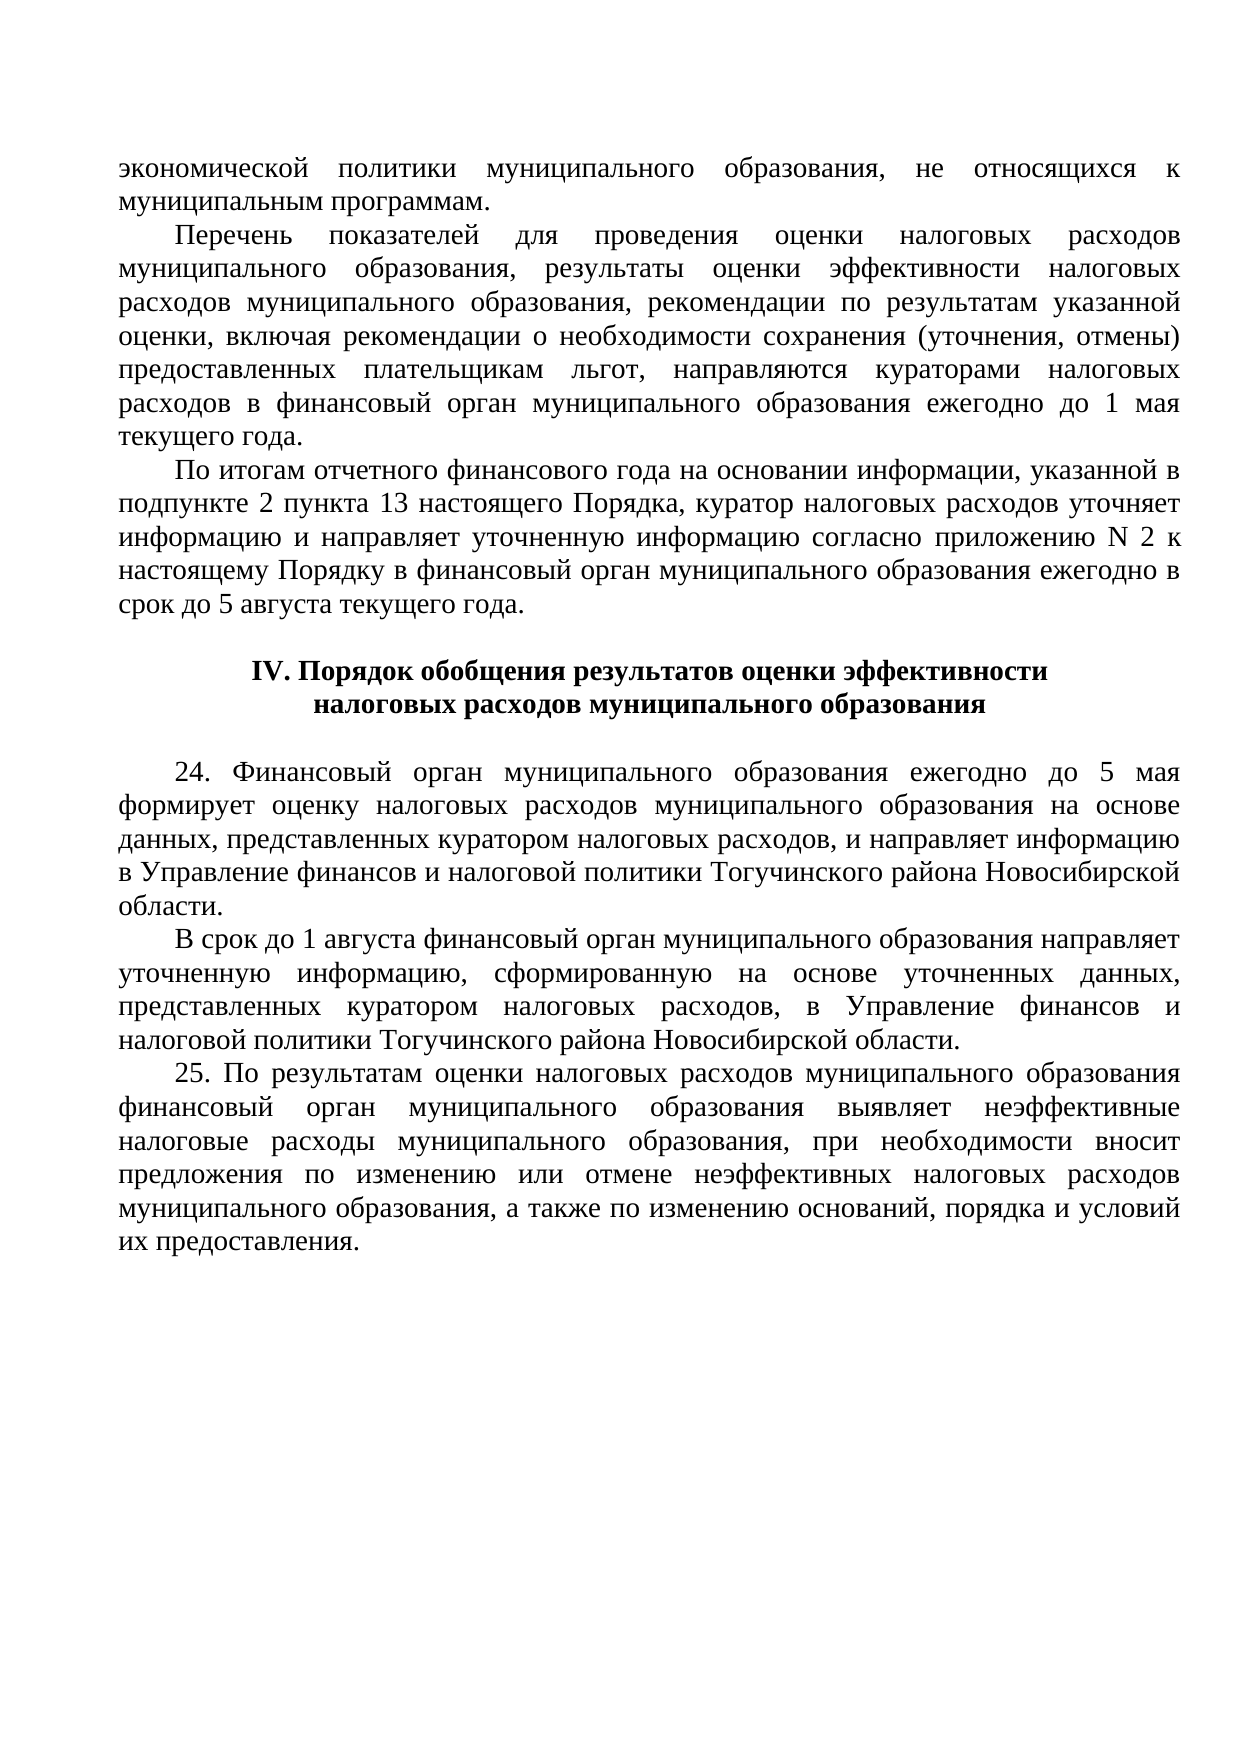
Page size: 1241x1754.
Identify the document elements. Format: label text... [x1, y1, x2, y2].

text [118, 150, 1181, 217]
text 24. Финансовый орган муниципального образования ежегодно до 5 мая формирует оценку налоговых расходов муниципального образования на основе данных, представленных куратором налоговых расходов, и направляет информацию в Управление финансов и налоговой политики Тогучинского района Новосибирской области. [118, 754, 1181, 921]
text По итогам отчетного финансового года на основании информации, указанной в подпункте 2 пункта 13 настоящего Порядка, куратор налоговых расходов уточняет информацию и направляет уточненную информацию согласно приложению N 2 к настоящему Порядку в финансовый орган муниципального образования ежегодно в срок до 5 августа текущего года. [118, 452, 1181, 619]
text 25. По результатам оценки налоговых расходов муниципального образования финансовый орган муниципального образования выявляет неэффективные налоговые расходы муниципального образования, при необходимости вносит предложения по изменению или отмене неэффективных налоговых расходов муниципального образования, а также по изменению оснований, порядка и условий их предоставления. [118, 1056, 1181, 1257]
text Перечень показателей для проведения оценки налоговых расходов муниципального образования, результаты оценки эффективности налоговых расходов муниципального образования, рекомендации по результатам указанной оценки, включая рекомендации о необходимости сохранения (уточнения, отмены) предоставленных плательщикам льгот, направляются кураторами налоговых расходов в финансовый орган муниципального образования ежегодно до 1 мая текущего года. [118, 217, 1181, 452]
text налоговых расходов муниципального образования [118, 687, 1181, 720]
text IV. Порядок обобщения результатов оценки эффективности [118, 653, 1181, 687]
text В срок до 1 августа финансовый орган муниципального образования направляет уточненную информацию, сформированную на основе уточненных данных, представленных куратором налоговых расходов, в Управление финансов и налоговой политики Тогучинского района Новосибирской области. [118, 921, 1181, 1056]
